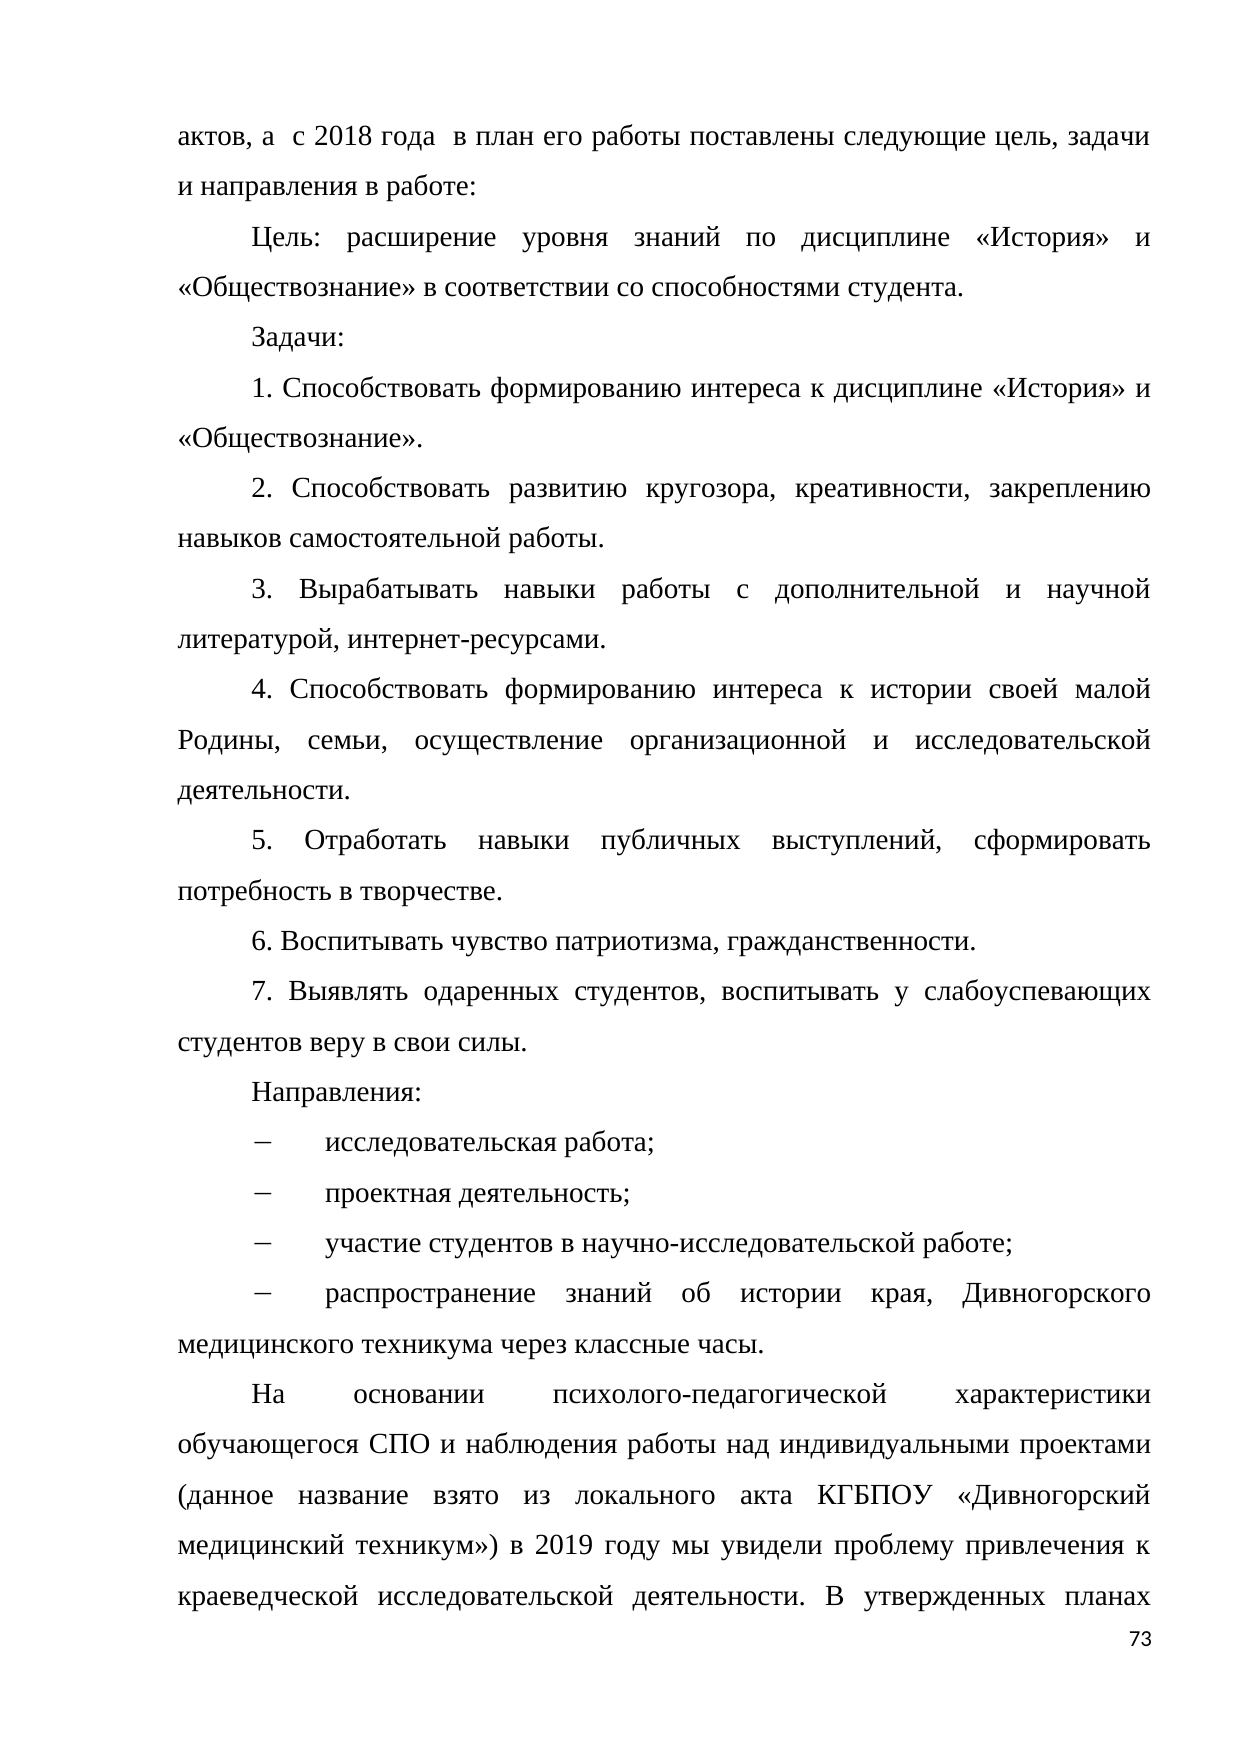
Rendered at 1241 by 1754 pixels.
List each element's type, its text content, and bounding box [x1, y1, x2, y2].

list участие студентов в научно-исследовательской работе; [177, 1225, 1152, 1259]
list распространение знаний об истории края, Дивногорского медицинского техникума через классные часы. [177, 1276, 1152, 1359]
text 4. Способствовать формированию интереса к истории своей малой Родины, семьи, осуществление организационной и исследовательской деятельности. [177, 672, 1152, 806]
list проектная деятельность; [177, 1175, 1152, 1208]
text Цель: расширение уровня знаний по дисциплине «История» и «Обществознание» в соответствии со способностями студента. [177, 219, 1152, 303]
text 5. Отработать навыки публичных выступлений, сформировать потребность в творчестве. [177, 822, 1152, 906]
list исследовательская работа; [177, 1124, 1152, 1158]
text 7. Выявлять одаренных студентов, воспитывать у слабоуспевающих студентов веру в свои силы. [177, 973, 1152, 1057]
text 1. Способствовать формированию интереса к дисциплине «История» и «Обществознание». [177, 370, 1152, 453]
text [177, 118, 1152, 202]
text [177, 1376, 1152, 1611]
text Направления: [177, 1074, 1152, 1108]
text Задачи: [177, 319, 1152, 353]
text 2. Способствовать развитию кругозора, креативности, закреплению навыков самостоятельной работы. [177, 470, 1152, 554]
text 3. Вырабатывать навыки работы с дополнительной и научной литературой, интернет-ресурсами. [177, 571, 1152, 655]
text 6. Воспитывать чувство патриотизма, гражданственности. [177, 923, 1152, 957]
